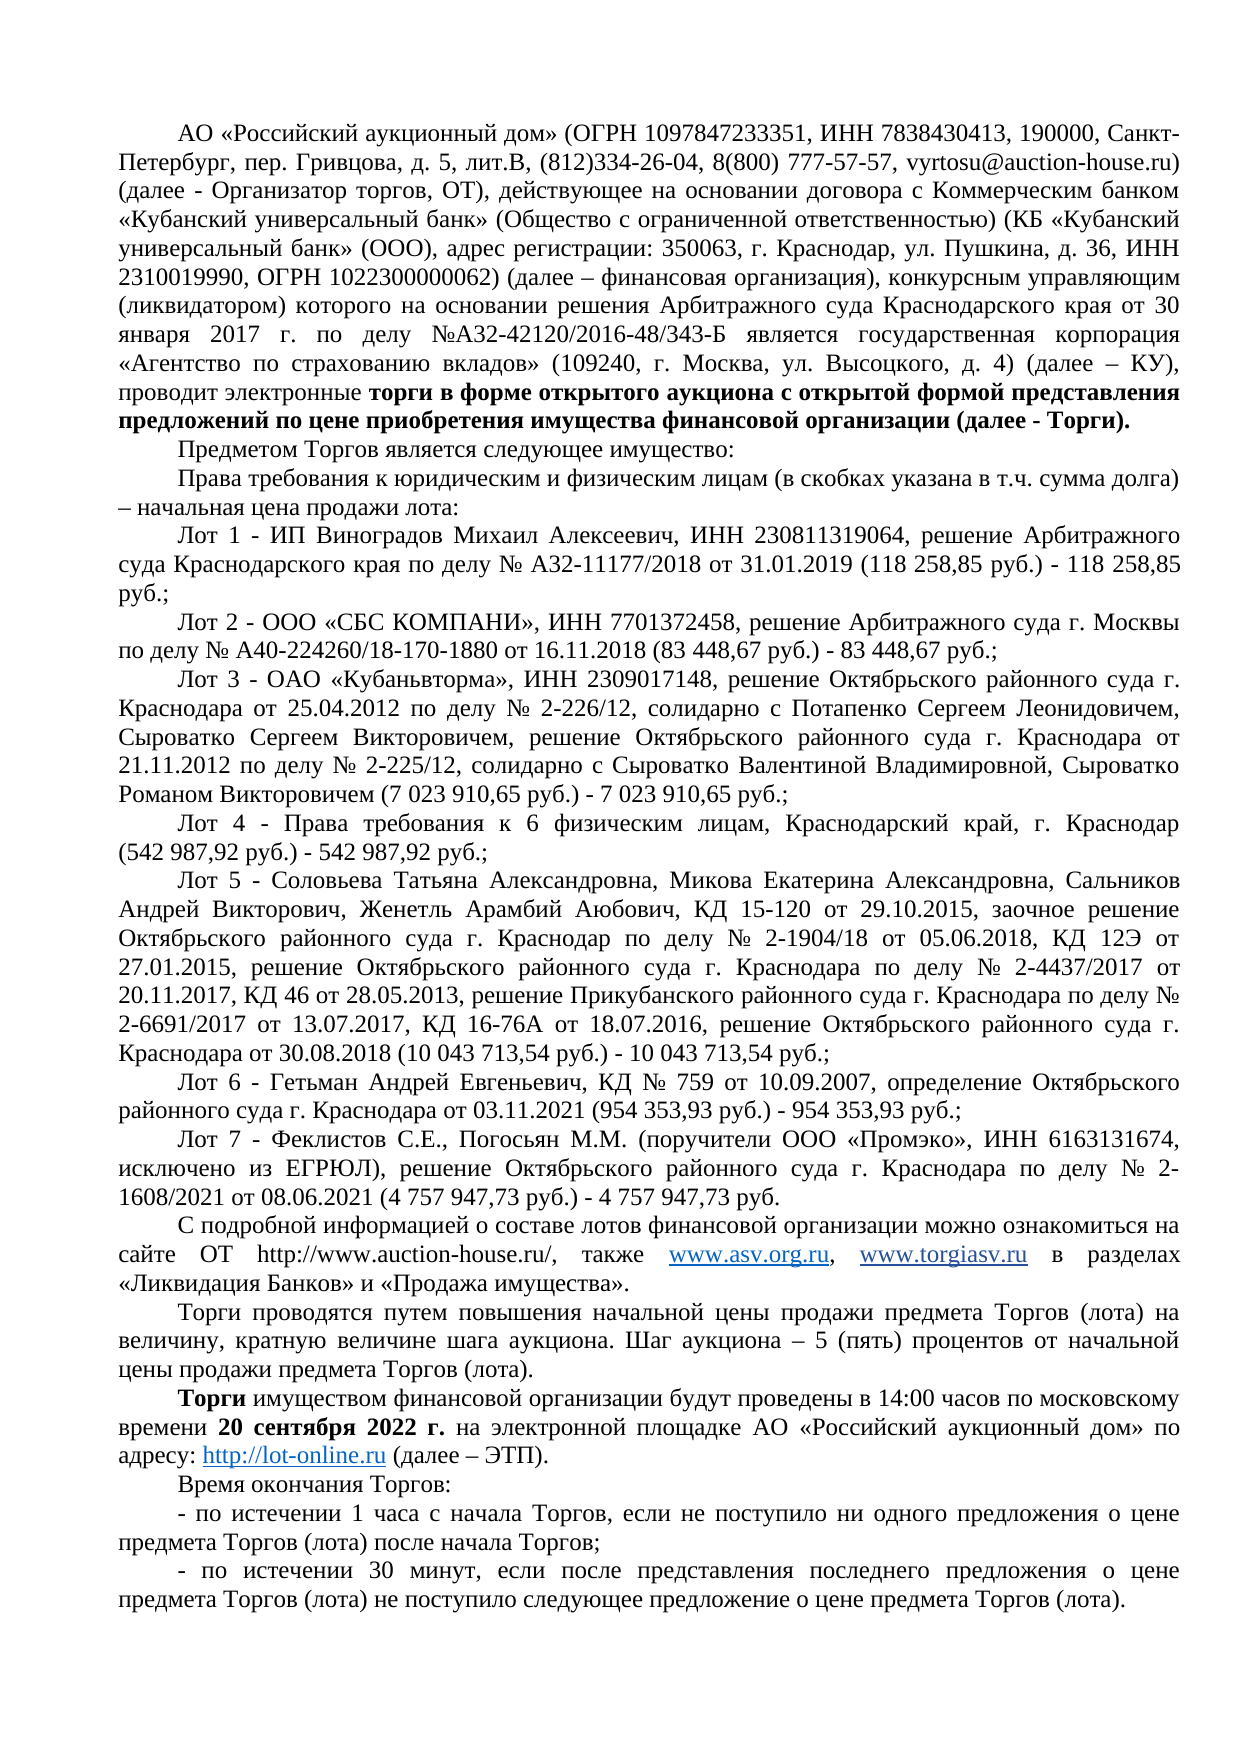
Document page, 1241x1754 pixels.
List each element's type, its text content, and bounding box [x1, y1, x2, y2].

text С подробной информацией о составе лотов финансовой организации можно ознакомиться на сайте ОТ http://www.auction-house.ru/, также www.asv.org.ru, www.torgiasv.ru в разделах «Ликвидация Банков» и «Продажа имущества». [118, 1211, 1181, 1297]
text Предметом Торгов является следующее имущество: [118, 434, 1181, 463]
text Лот 1 - ИП Виноградов Михаил Алексеевич, ИНН 230811319064, решение Арбитражного суда Краснодарского края по делу № А32-11177/2018 от 31.01.2019 (118 258,85 руб.) - 118 258,85 руб.; [118, 521, 1181, 607]
text Лот 5 - Соловьева Татьяна Александровна, Микова Екатерина Александровна, Сальников Андрей Викторович, Женетль Арамбий Аюбович, КД 15-120 от 29.10.2015, заочное решение Октябрьского районного суда г. Краснодар по делу № 2-1904/18 от 05.06.2018, КД 12Э от 27.01.2015, решение Октябрьского районного суда г. Краснодара по делу № 2-4437/2017 от 20.11.2017, КД 46 от 28.05.2013, решение Прикубанского районного суда г. Краснодара по делу № 2-6691/2017 от 13.07.2017, КД 16-76А от 18.07.2016, решение Октябрьского районного суда г. Краснодара от 30.08.2018 (10 043 713,54 руб.) - 10 043 713,54 руб.; [118, 866, 1181, 1067]
text Лот 2 - ООО «СБС КОМПАНИ», ИНН 7701372458, решение Арбитражного суда г. Москвы по делу № А40-224260/18-170-1880 от 16.11.2018 (83 448,67 руб.) - 83 448,67 руб.; [118, 607, 1181, 664]
text Торги имуществом финансовой организации будут проведены в 14:00 часов по московскому времени 20 сентября 2022 г. на электронной площадке АО «Российский аукционный дом» по адресу: http://lot-online.ru (далее – ЭТП). [118, 1383, 1181, 1469]
text АО «Российский аукционный дом» (ОГРН 1097847233351, ИНН 7838430413, 190000, Санкт-Петербург, пер. Гривцова, д. 5, лит.В, (812)334-26-04, 8(800) 777-57-57, vyrtosu@auction-house.ru) (далее - Организатор торгов, ОТ), действующее на основании договора с Коммерческим банком «Кубанский универсальный банк» (Общество с ограниченной ответственностью) (КБ «Кубанский универсальный банк» (ООО), адрес регистрации: 350063, г. Краснодар, ул. Пушкина, д. 36, ИНН 2310019990, ОГРН 1022300000062) (далее – финансовая организация), конкурсным управляющим (ликвидатором) которого на основании решения Арбитражного суда Краснодарского края от 30 января 2017 г. по делу №А32-42120/2016-48/343-Б является государственная корпорация «Агентство по страхованию вкладов» (109240, г. Москва, ул. Высоцкого, д. 4) (далее – КУ), проводит электронные торги в форме открытого аукциона с открытой формой представления предложений по цене приобретения имущества финансовой организации (далее - Торги). [118, 118, 1181, 434]
text Права требования к юридическим и физическим лицам (в скобках указана в т.ч. сумма долга) – начальная цена продажи лота: [118, 463, 1181, 521]
text - по истечении 30 минут, если после представления последнего предложения о цене предмета Торгов (лота) не поступило следующее предложение о цене предмета Торгов (лота). [118, 1556, 1181, 1613]
text Лот 7 - Феклистов С.Е., Погосьян М.М. (поручители ООО «Промэко», ИНН 6163131674, исключено из ЕГРЮЛ), решение Октябрьского районного суда г. Краснодара по делу № 2-1608/2021 от 08.06.2021 (4 757 947,73 руб.) - 4 757 947,73 руб. [118, 1124, 1181, 1211]
text Лот 3 - ОАО «Кубаньвторма», ИНН 2309017148, решение Октябрьского районного суда г. Краснодара от 25.04.2012 по делу № 2-226/12, солидарно с Потапенко Сергеем Леонидовичем, Сыроватко Сергеем Викторовичем, решение Октябрьского районного суда г. Краснодара от 21.11.2012 по делу № 2-225/12, солидарно с Сыроватко Валентиной Владимировной, Сыроватко Романом Викторовичем (7 023 910,65 руб.) - 7 023 910,65 руб.; [118, 664, 1181, 808]
text - по истечении 1 часа с начала Торгов, если не поступило ни одного предложения о цене предмета Торгов (лота) после начала Торгов; [118, 1498, 1181, 1556]
text Лот 4 - Права требования к 6 физическим лицам, Краснодарский край, г. Краснодар (542 987,92 руб.) - 542 987,92 руб.; [118, 808, 1181, 866]
text Время окончания Торгов: [118, 1469, 1181, 1498]
text Лот 6 - Гетьман Андрей Евгеньевич, КД № 759 от 10.09.2007, определение Октябрьского районного суда г. Краснодара от 03.11.2021 (954 353,93 руб.) - 954 353,93 руб.; [118, 1067, 1181, 1124]
text Торги проводятся путем повышения начальной цены продажи предмета Торгов (лота) на величину, кратную величине шага аукциона. Шаг аукциона – 5 (пять) процентов от начальной цены продажи предмета Торгов (лота). [118, 1297, 1181, 1383]
